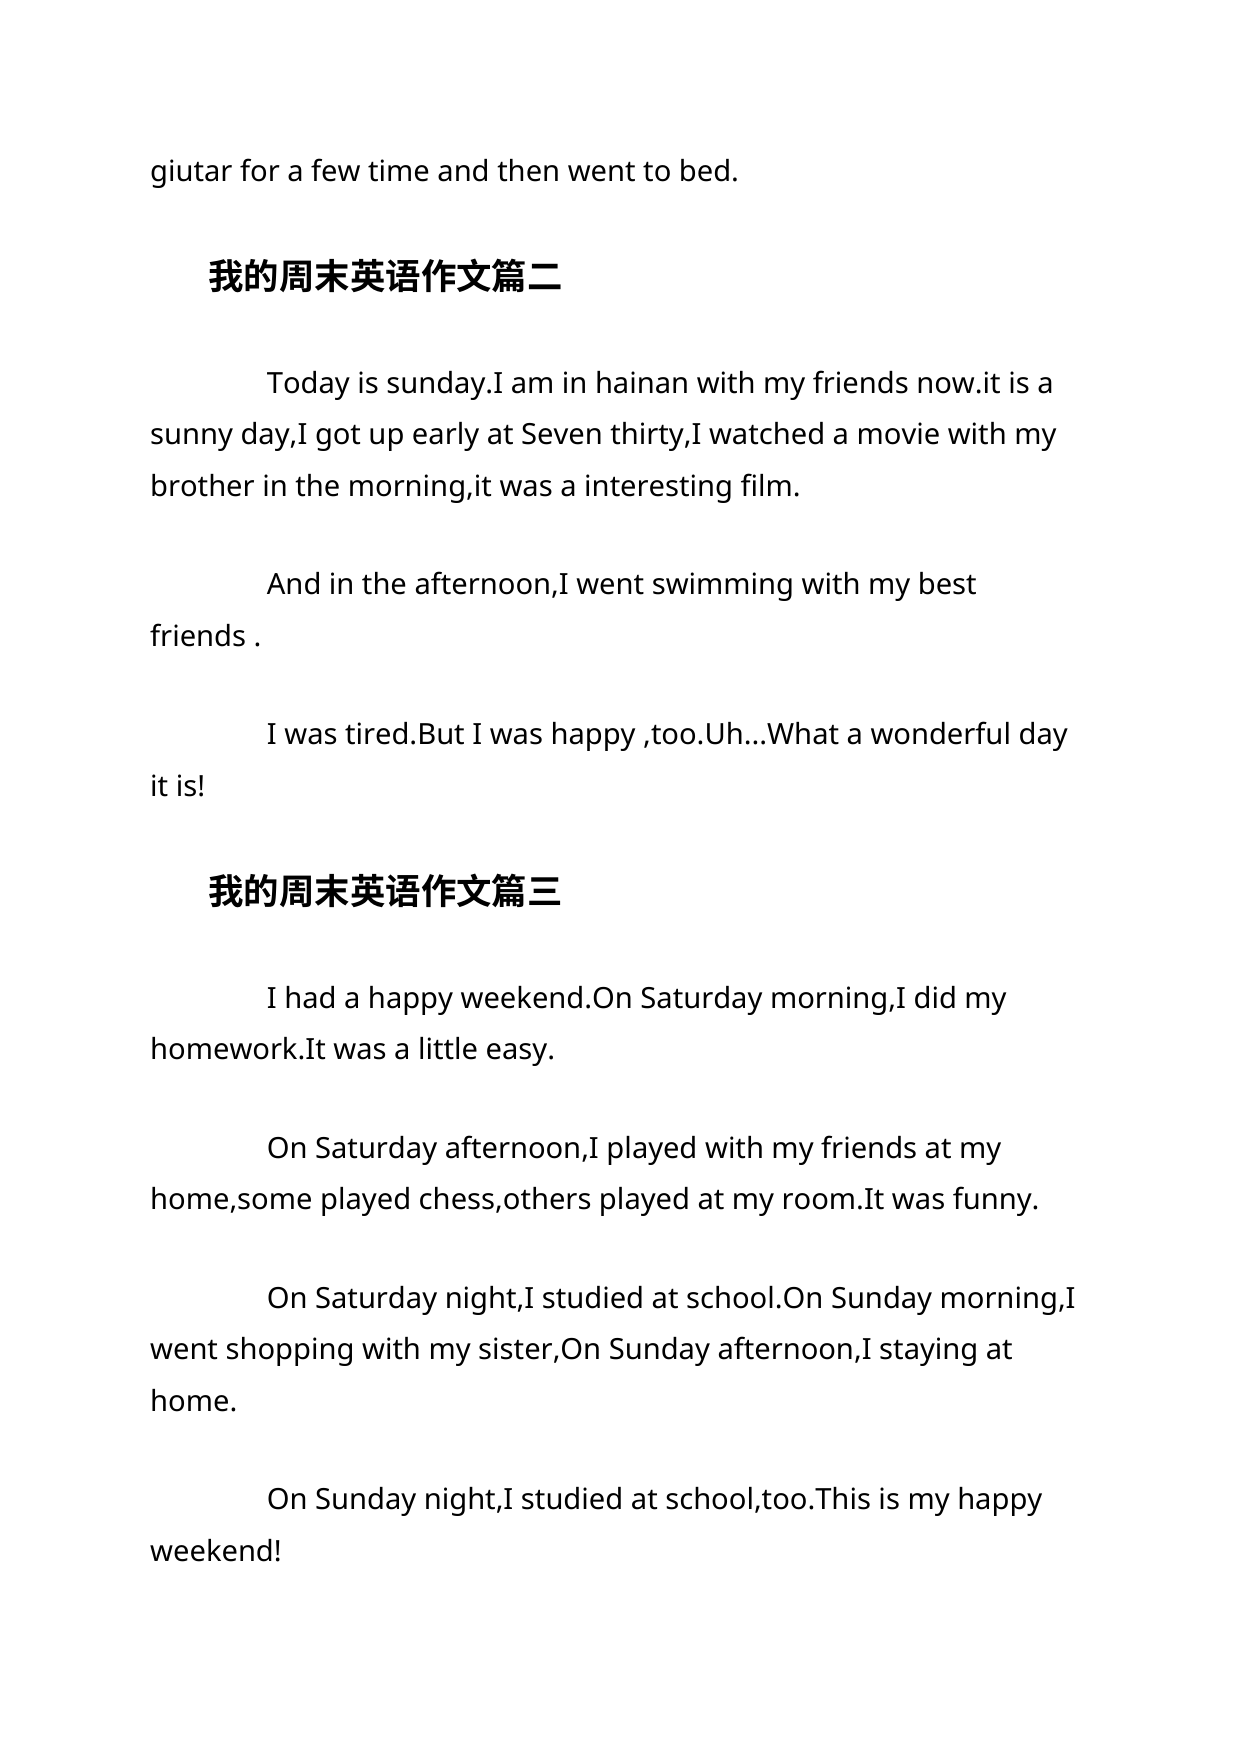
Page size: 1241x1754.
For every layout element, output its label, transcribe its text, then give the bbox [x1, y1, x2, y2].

text Today is sunday.I am in hainan with my friends now.it is a sunny day,I got up early at Seven thirty,I watched a movie with my brother in the morning,it was a interesting film. [150, 362, 1090, 505]
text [150, 150, 1090, 190]
text On Saturday afternoon,I played with my friends at my home,some played chess,others played at my room.It was funny. [150, 1127, 1090, 1218]
text I had a happy weekend.On Saturday morning,I did my homework.It was a little easy. [150, 977, 1090, 1068]
text 我的周末英语作文篇三 [150, 863, 1090, 915]
text I was tired.But I was happy ,too.Uh...What a wonderful day it is! [150, 713, 1090, 805]
text 我的周末英语作文篇二 [150, 248, 1090, 300]
text On Sunday night,I studied at school,too.This is my happy weekend! [150, 1478, 1090, 1570]
text On Saturday night,I studied at school.On Sunday morning,I went shopping with my sister,On Sunday afternoon,I staying at home. [150, 1277, 1090, 1420]
text And in the afternoon,I went swimming with my best friends . [150, 563, 1090, 655]
